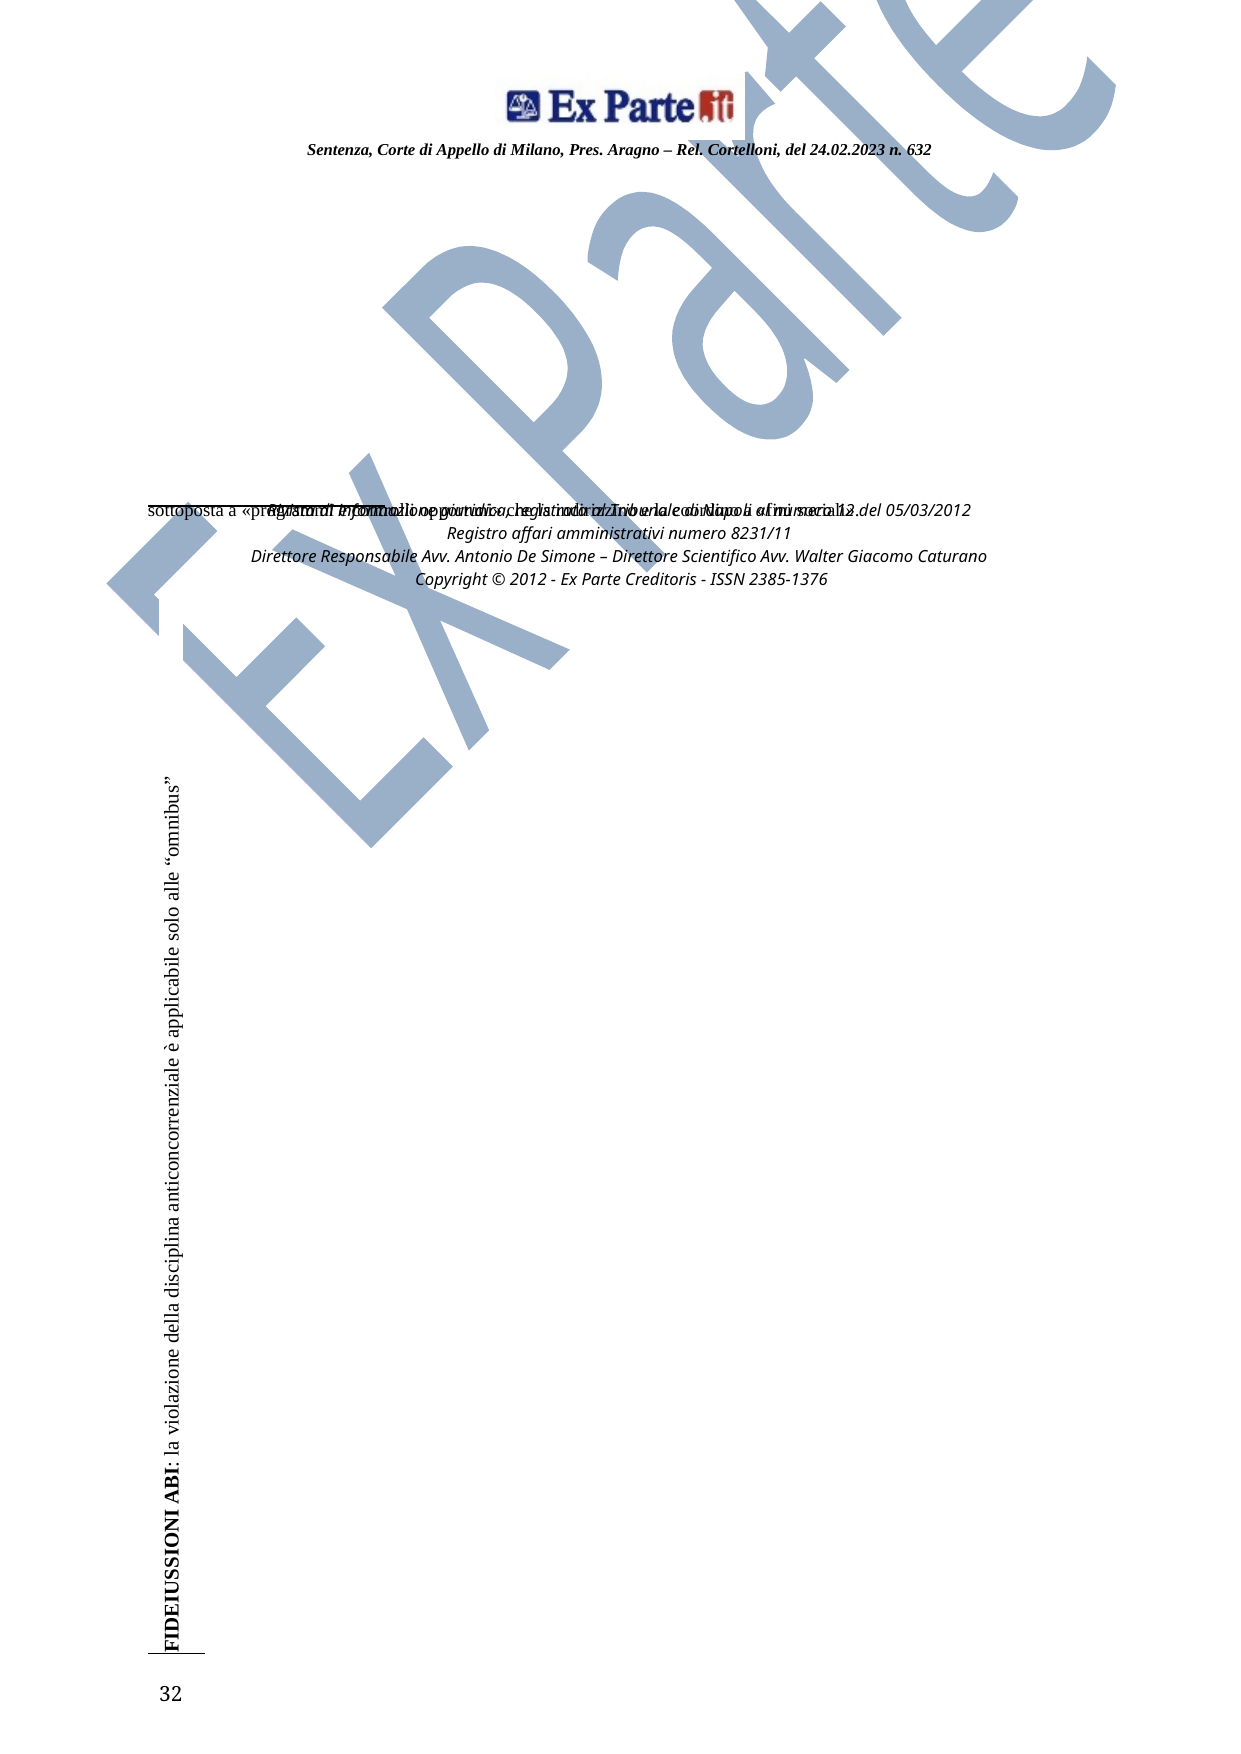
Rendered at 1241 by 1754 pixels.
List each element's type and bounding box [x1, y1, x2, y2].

picture [495, 73, 745, 140]
